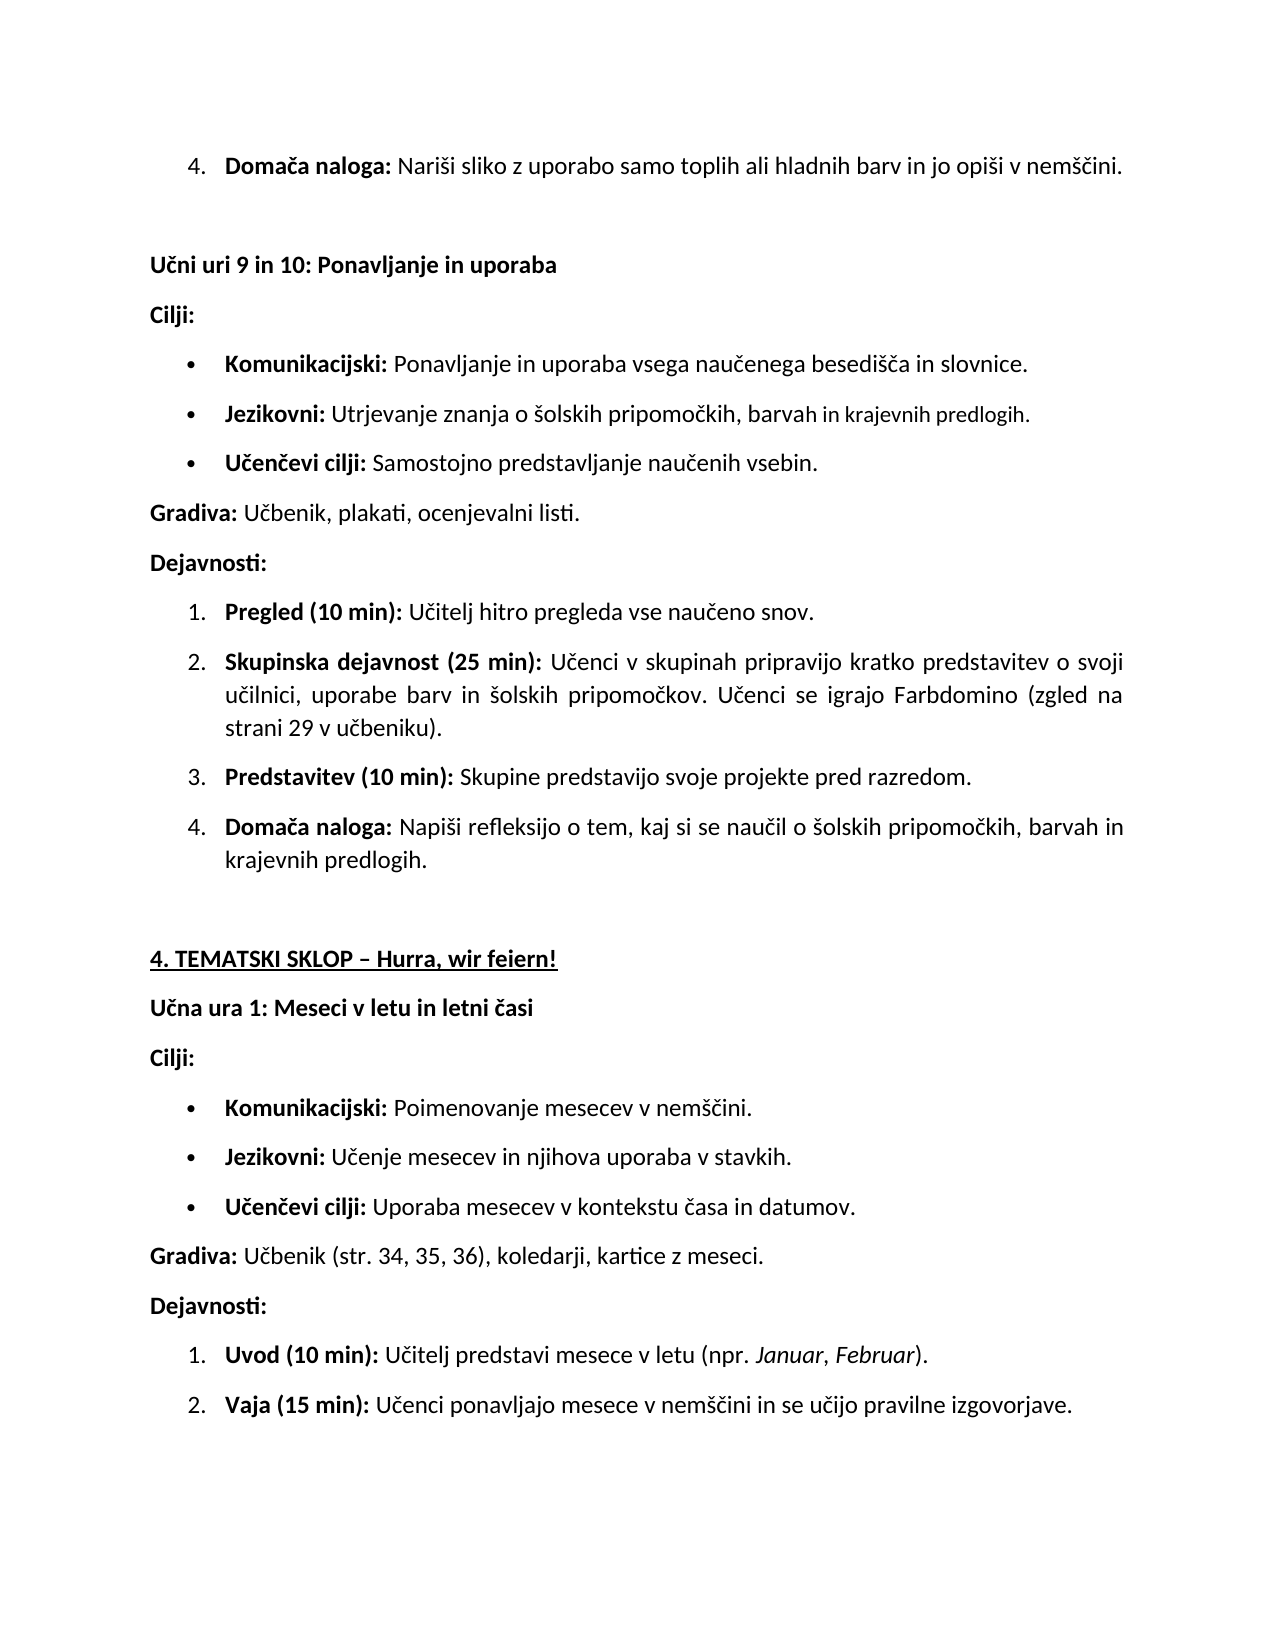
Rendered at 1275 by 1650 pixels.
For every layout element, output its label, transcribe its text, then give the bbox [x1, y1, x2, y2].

text Učni uri 9 in 10: Ponavljanje in uporaba [150, 249, 1125, 280]
list Skupinska dejavnost (25 min): Učenci v skupinah pripravijo kratko predstavitev o svoji učilnici, uporabe barv in šolskih pripomočkov. Učenci se igrajo Farbdomino (zgled na strani 29 v učbeniku). [187, 646, 1125, 742]
list Pregled (10 min): Učitelj hitro pregleda vse naučeno snov. [187, 596, 1125, 627]
list Domača naloga: Nariši sliko z uporabo samo toplih ali hladnih barv in jo opiši v nemščini. [187, 150, 1125, 181]
text 4. TEMATSKI SKLOP – Hurra, wir feiern! [150, 943, 1125, 973]
list Jezikovni: Utrjevanje znanja o šolskih pripomočkih, barvah in krajevnih predlogih. [187, 398, 1125, 428]
list Domača naloga: Napiši refleksijo o tem, kaj si se naučil o šolskih pripomočkih, barvah in krajevnih predlogih. [187, 811, 1125, 874]
list Jezikovni: Učenje mesecev in njihova uporaba v stavkih. [187, 1141, 1125, 1172]
text Gradiva: Učbenik (str. 34, 35, 36), koledarji, kartice z meseci. [150, 1240, 1125, 1271]
list Komunikacijski: Ponavljanje in uporaba vsega naučenega besedišča in slovnice. [187, 348, 1125, 379]
list Uvod (10 min): Učitelj predstavi mesece v letu (npr. Januar, Februar). [187, 1339, 1125, 1370]
list Vaja (15 min): Učenci ponavljajo mesece v nemščini in se učijo pravilne izgovorjave. [187, 1389, 1125, 1420]
list Komunikacijski: Poimenovanje mesecev v nemščini. [187, 1092, 1125, 1122]
text Cilji: [150, 1042, 1125, 1073]
text Cilji: [150, 299, 1125, 329]
list Učenčevi cilji: Samostojno predstavljanje naučenih vsebin. [187, 447, 1125, 478]
text Dejavnosti: [150, 547, 1125, 577]
text Dejavnosti: [150, 1290, 1125, 1321]
list Učenčevi cilji: Uporaba mesecev v kontekstu časa in datumov. [187, 1191, 1125, 1221]
text Učna ura 1: Meseci v letu in letni časi [150, 992, 1125, 1023]
list Predstavitev (10 min): Skupine predstavijo svoje projekte pred razredom. [187, 761, 1125, 792]
text Gradiva: Učbenik, plakati, ocenjevalni listi. [150, 497, 1125, 528]
